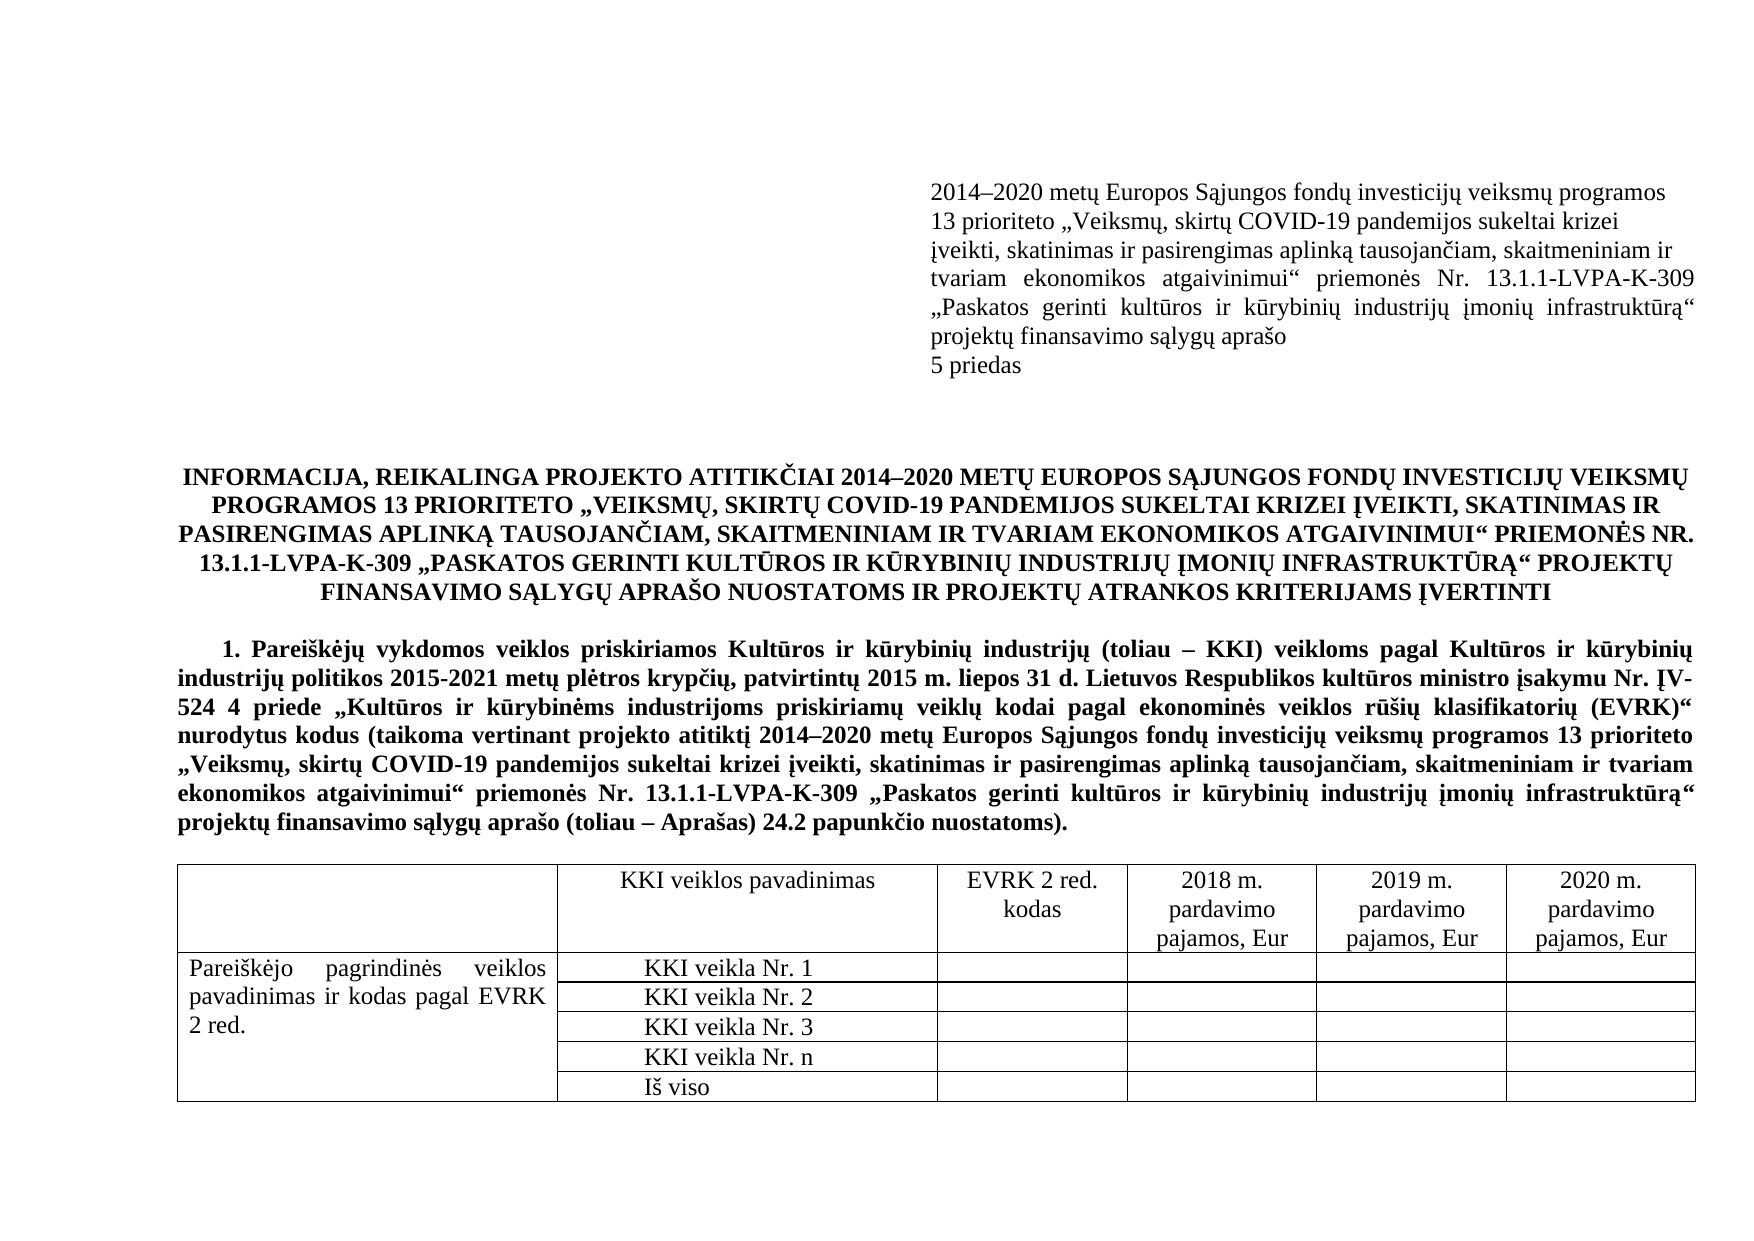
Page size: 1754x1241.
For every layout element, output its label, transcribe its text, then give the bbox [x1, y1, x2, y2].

table_header KKI veiklos pavadinimas [558, 865, 937, 952]
table_cell [1128, 1042, 1316, 1071]
table_cell KKI veikla Nr. n [558, 1042, 937, 1071]
table_cell [1128, 1072, 1316, 1101]
table_cell [1507, 1042, 1695, 1071]
table_cell [1128, 953, 1316, 981]
table_cell [938, 1042, 1127, 1071]
table_header 2019 m. pardavimo pajamos, Eur [1317, 865, 1506, 952]
table_cell [1317, 1072, 1506, 1101]
text įveikti, skatinimas ir pasirengimas aplinką tausojančiam, skaitmeniniam ir [930, 235, 1695, 263]
table_cell [1317, 983, 1506, 1011]
table_cell [1317, 1042, 1506, 1071]
text 13 prioriteto „Veiksmų, skirtų COVID-19 pandemijos sukeltai krizei [930, 206, 1695, 235]
table_cell Iš viso [558, 1072, 937, 1101]
text 5 priedas [930, 350, 1695, 378]
table_cell KKI veikla Nr. 3 [558, 1012, 937, 1041]
table_cell [938, 983, 1127, 1011]
table_cell [1507, 953, 1695, 981]
table_header [178, 865, 557, 952]
table_cell [1317, 953, 1506, 981]
table_cell KKI veikla Nr. 2 [558, 983, 937, 1011]
text INFORMACIJa, reikalingA projekto atitikČIAI 2014–2020 metų Europos Sąjungos fondų investicijų veiksmų programos 13 prioriteto „VEIKSMŲ, SKIRTŲ COVID-19 PANDEMIJOS SUKELTAI KRIZEI ĮVEIKTI, SKATINIMAS IR PASIRENGIMAS APLINKĄ TAUSOJANČIAM, SKAITMENINIAM IR TVARIAM EKONOMIKOS ATGAIVINIMUI“ priemonės Nr. 13.1.1-LVPA-K-309 „PASKATOS GERINTI KULTŪROS IR KŪRYBINIŲ INDUSTRIJŲ ĮMONIŲ INFRASTRUKTŪRĄ“ projektų finansavimo sąlygų aprašo NUOSTATOMS ir projektų atrankos kriterijams įvertinti [177, 462, 1695, 606]
table_cell [938, 953, 1127, 981]
table_header 2018 m. pardavimo pajamos, Eur [1128, 865, 1316, 952]
table_cell [1507, 1012, 1695, 1041]
text 2014–2020 metų Europos Sąjungos fondų investicijų veiksmų programos [930, 177, 1695, 206]
table_cell Pareiškėjo pagrindinės veiklos pavadinimas ir kodas pagal EVRK 2 red. [178, 953, 557, 1101]
table_cell [1507, 983, 1695, 1011]
text tvariam ekonomikos atgaivinimui“ priemonės Nr. 13.1.1-LVPA-K-309 „Paskatos gerinti kultūros ir kūrybinių industrijų įmonių infrastruktūrą“ projektų finansavimo sąlygų aprašo [930, 263, 1695, 350]
table_header 2020 m. pardavimo pajamos, Eur [1507, 865, 1695, 952]
table_cell [938, 1072, 1127, 1101]
table_cell [1507, 1072, 1695, 1101]
table_header EVRK 2 red. kodas [938, 865, 1127, 952]
table_cell [1128, 983, 1316, 1011]
table_cell KKI veikla Nr. 1 [558, 953, 937, 981]
table_cell [1128, 1012, 1316, 1041]
table_cell [938, 1012, 1127, 1041]
table_cell [1317, 1012, 1506, 1041]
text 1. Pareiškėjų vykdomos veiklos priskiriamos Kultūros ir kūrybinių industrijų (toliau – KKI) veikloms pagal Kultūros ir kūrybinių industrijų politikos 2015-2021 metų plėtros krypčių, patvirtintų 2015 m. liepos 31 d. Lietuvos Respublikos kultūros ministro įsakymu Nr. ĮV-524 4 priede „Kultūros ir kūrybinėms industrijoms priskiriamų veiklų kodai pagal ekonominės veiklos rūšių klasifikatorių (EVRK)“ nurodytus kodus (taikoma vertinant projekto atitiktį 2014–2020 metų Europos Sąjungos fondų investicijų veiksmų programos 13 prioriteto „Veiksmų, skirtų COVID-19 pandemijos sukeltai krizei įveikti, skatinimas ir pasirengimas aplinką tausojančiam, skaitmeniniam ir tvariam ekonomikos atgaivinimui“ priemonės Nr. 13.1.1-LVPA-K-309 „Paskatos gerinti kultūros ir kūrybinių industrijų įmonių infrastruktūrą“ projektų finansavimo sąlygų aprašo (toliau – Aprašas) 24.2 papunkčio nuostatoms). [177, 634, 1695, 836]
